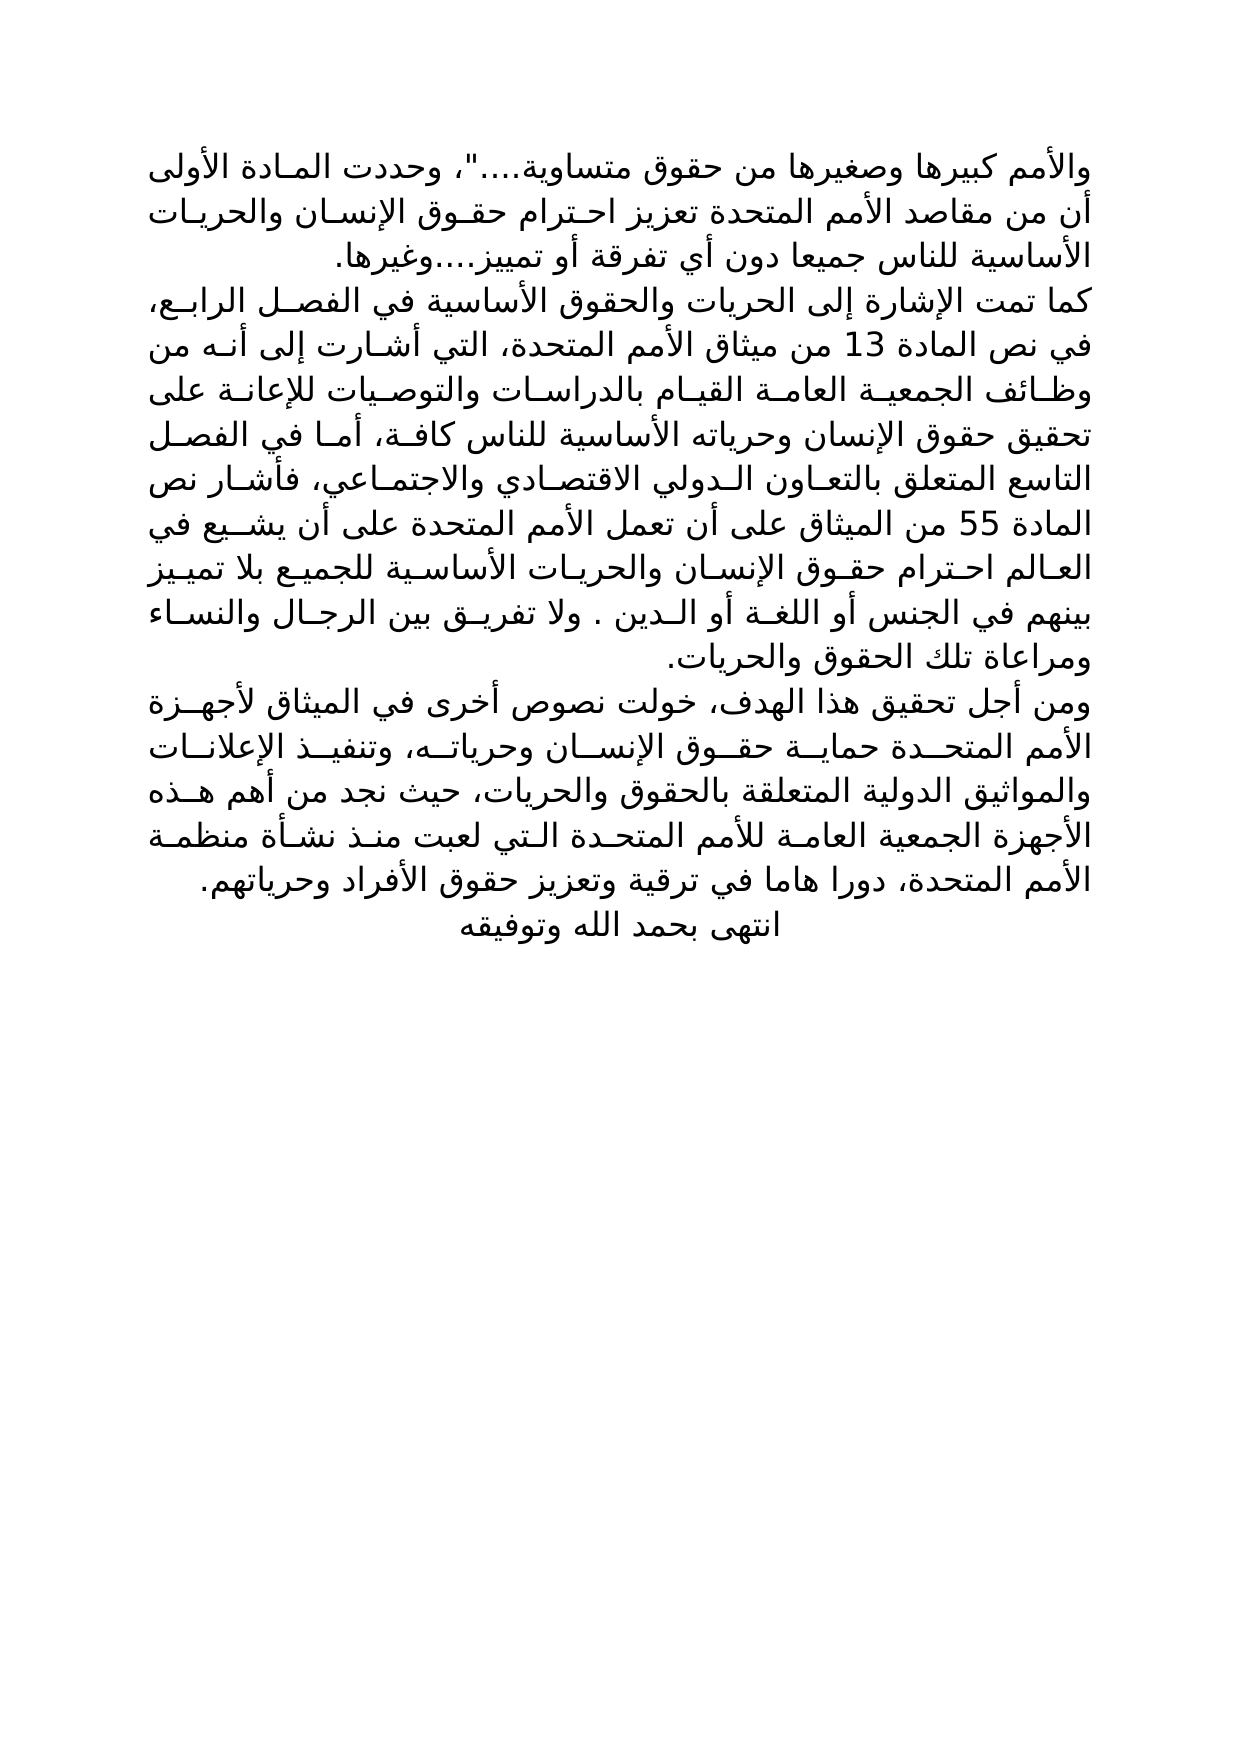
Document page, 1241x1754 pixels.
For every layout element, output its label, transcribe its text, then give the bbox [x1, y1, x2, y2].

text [148, 148, 1093, 276]
text كما تمت الإشارة إلى الحریات والحقوق الأساسیة في الفصل الرابع، في نص المادة 13 من میثاق الأمم المتحدة، التي أشارت إلى أنه من وظائف الجمعیة العامة القیام بالدراسات والتوصیات للإعانة على تحقیق حقوق الإنسان وحریاته الأساسیة للناس كافة، أما في الفصل التاسع المتعلق بالتعاون الدولي الاقتصادي والاجتماعي، فأشار نص المادة 55 من المیثاق على أن تعمل الأمم المتحدة على أن یشیع في العالم احترام حقوق الإنسان والحریات الأساسیة للجمیع بلا تمییز بینهم في الجنس أو اللغة أو الدین . ولا تفریق بین الرجال والنساء ومراعاة تلك الحقوق والحریات. [148, 281, 1093, 677]
text انتهى بحمد الله وتوفيقه [148, 906, 1093, 944]
text ومن أجل تحقیق هذا الهدف، خولت نصوص أخرى في المیثاق لأجهزة الأمم المتحدة حمایة حقوق الإنسان وحریاته، وتنفیذ الإعلانات والمواثیق الدولیة المتعلقة بالحقوق والحریات، حیث نجد من أهم هذه الأجهزة الجمعیة العامة للأمم المتحدة التي لعبت منذ نشأة منظمة الأمم المتحدة، دورا هاما في ترقیة وتعزیز حقوق الأفراد وحریاتهم. [148, 683, 1093, 900]
